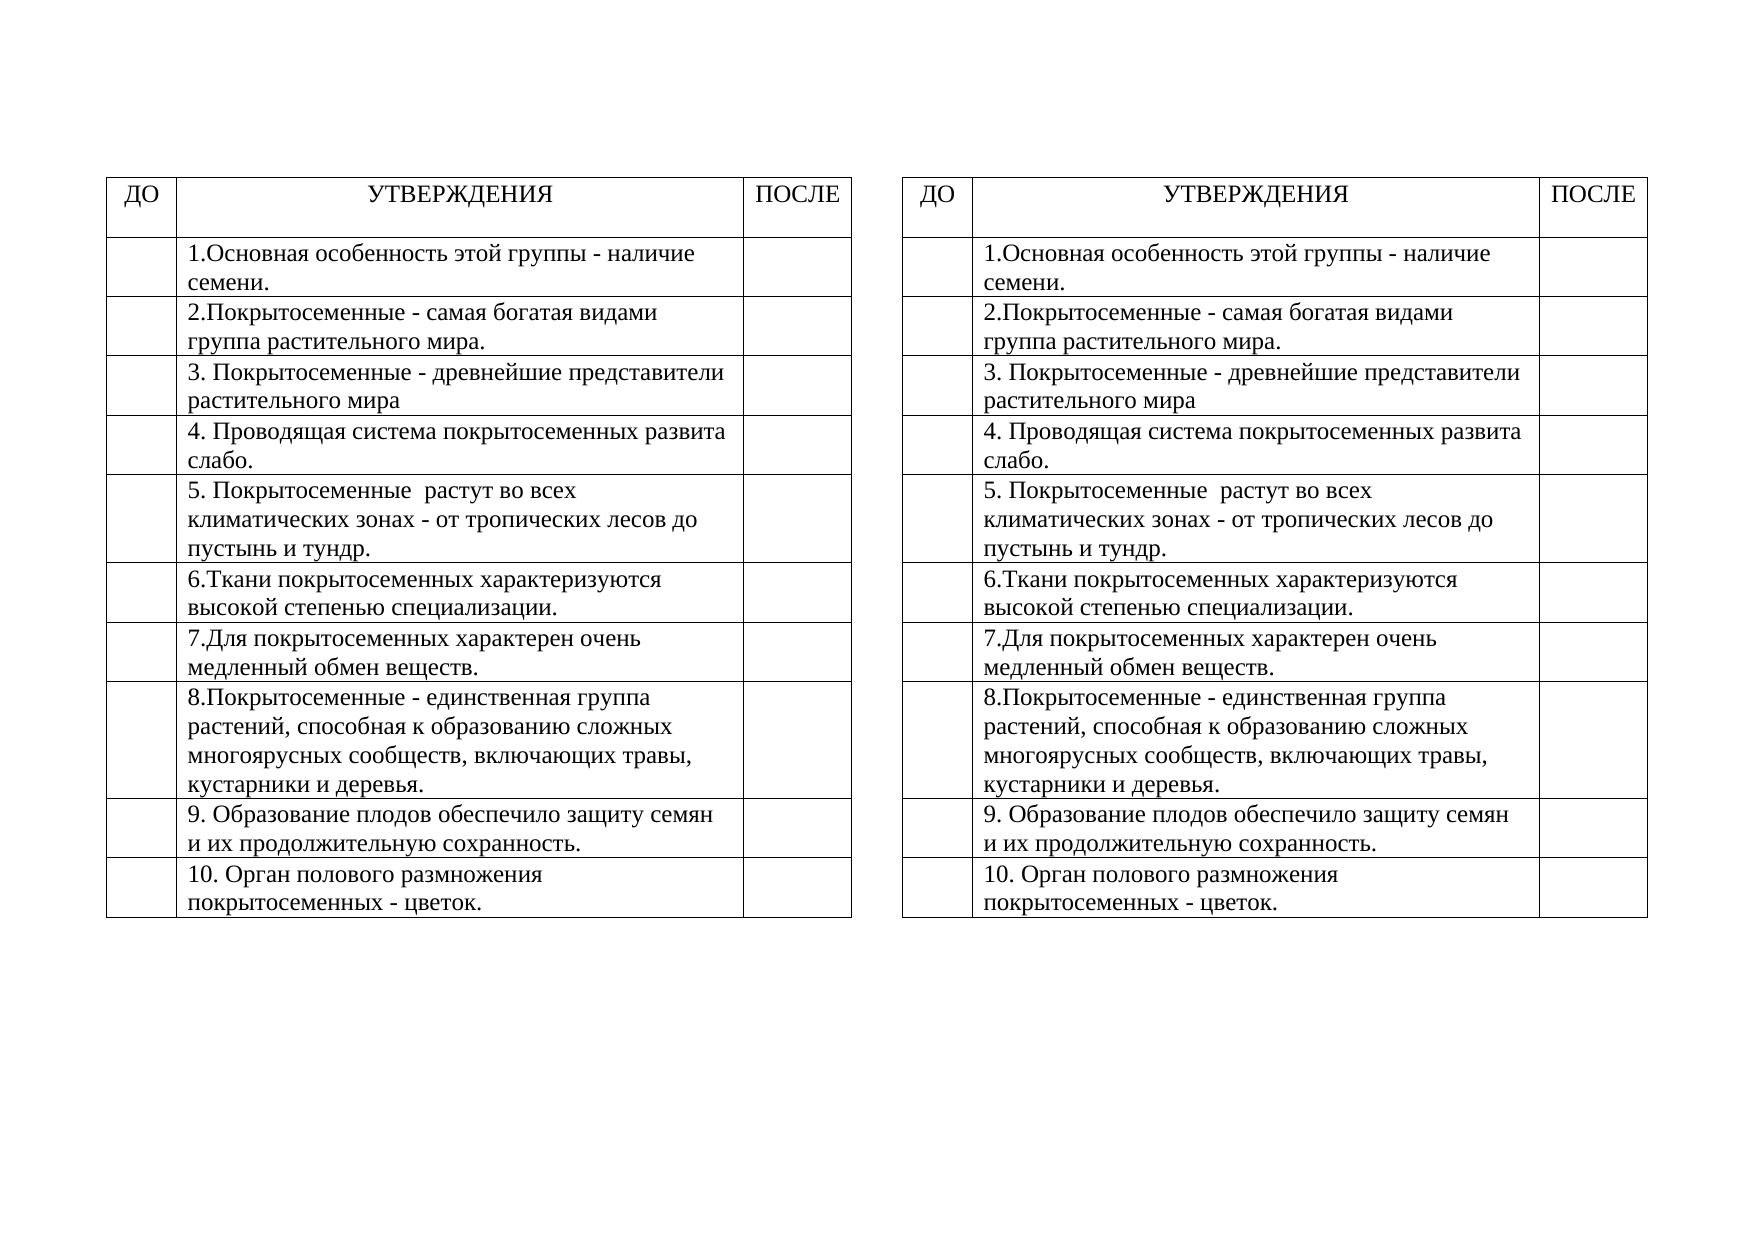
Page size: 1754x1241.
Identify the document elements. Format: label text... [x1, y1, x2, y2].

table_cell [903, 416, 972, 474]
table_cell 8.Покрытосеменные - единственная группа растений, способная к образованию сложных многоярусных сообществ, включающих травы, кустарники и деревья. [973, 682, 1539, 798]
table_cell [107, 475, 176, 562]
table_cell 7.Для покрытосеменных характерен очень медленный обмен веществ. [973, 623, 1539, 681]
table_cell [744, 563, 851, 622]
table_header ПОСЛЕ [744, 178, 851, 237]
table_cell 6.Ткани покрытосеменных характеризуются высокой степенью специализации. [177, 563, 743, 622]
table_cell 3. Покрытосеменные - древнейшие представители растительного мира [177, 356, 743, 415]
table_header ДО [107, 178, 176, 237]
table_cell [903, 623, 972, 681]
table_cell 5. Покрытосеменные растут во всех климатических зонах - от тропических лесов до пустынь и тундр. [973, 475, 1539, 562]
table_cell [1540, 238, 1647, 296]
table_cell [1540, 416, 1647, 474]
table_cell [744, 297, 851, 355]
table_cell [1540, 682, 1647, 798]
table_cell [744, 356, 851, 415]
table_cell 3. Покрытосеменные - древнейшие представители растительного мира [973, 356, 1539, 415]
table_header УТВЕРЖДЕНИЯ [177, 178, 743, 237]
table_cell [744, 858, 851, 917]
table_cell [744, 238, 851, 296]
table_cell [1540, 297, 1647, 355]
table_cell [1540, 623, 1647, 681]
table_cell 10. Орган полового размножения покрытосеменных - цветок. [973, 858, 1539, 917]
table_cell [107, 416, 176, 474]
table_cell [744, 623, 851, 681]
table_cell [107, 238, 176, 296]
table_cell [1540, 475, 1647, 562]
table_cell [107, 297, 176, 355]
table_cell [744, 682, 851, 798]
table_cell 1.Основная особенность этой группы - наличие семени. [177, 238, 743, 296]
table_header ПОСЛЕ [1540, 178, 1647, 237]
table_cell [1540, 356, 1647, 415]
table_cell [107, 623, 176, 681]
table_cell [903, 799, 972, 857]
table_header ДО [903, 178, 972, 237]
table_cell 9. Образование плодов обеспечило защиту семян и их продолжительную сохранность. [973, 799, 1539, 857]
table_cell 1.Основная особенность этой группы - наличие семени. [973, 238, 1539, 296]
table_cell [903, 238, 972, 296]
table_cell [744, 416, 851, 474]
table_cell 7.Для покрытосеменных характерен очень медленный обмен веществ. [177, 623, 743, 681]
table_cell [903, 563, 972, 622]
table_cell [903, 682, 972, 798]
table_cell 4. Проводящая система покрытосеменных развита слабо. [973, 416, 1539, 474]
table_cell 4. Проводящая система покрытосеменных развита слабо. [177, 416, 743, 474]
table_cell [903, 356, 972, 415]
table_cell [1540, 799, 1647, 857]
table_header УТВЕРЖДЕНИЯ [973, 178, 1539, 237]
table_cell [1540, 563, 1647, 622]
table_cell 2.Покрытосеменные - самая богатая видами группа растительного мира. [177, 297, 743, 355]
table_cell [107, 799, 176, 857]
table_cell [107, 858, 176, 917]
table_cell 8.Покрытосеменные - единственная группа растений, способная к образованию сложных многоярусных сообществ, включающих травы, кустарники и деревья. [177, 682, 743, 798]
table_cell [107, 563, 176, 622]
table_cell [903, 475, 972, 562]
table_cell 5. Покрытосеменные растут во всех климатических зонах - от тропических лесов до пустынь и тундр. [177, 475, 743, 562]
table_cell [903, 858, 972, 917]
table_cell [744, 475, 851, 562]
table_cell [903, 297, 972, 355]
table_cell 10. Орган полового размножения покрытосеменных - цветок. [177, 858, 743, 917]
table_cell 9. Образование плодов обеспечило защиту семян и их продолжительную сохранность. [177, 799, 743, 857]
table_cell 2.Покрытосеменные - самая богатая видами группа растительного мира. [973, 297, 1539, 355]
table_cell 6.Ткани покрытосеменных характеризуются высокой степенью специализации. [973, 563, 1539, 622]
table_cell [107, 356, 176, 415]
table_cell [107, 682, 176, 798]
table_cell [1540, 858, 1647, 917]
table_cell [744, 799, 851, 857]
